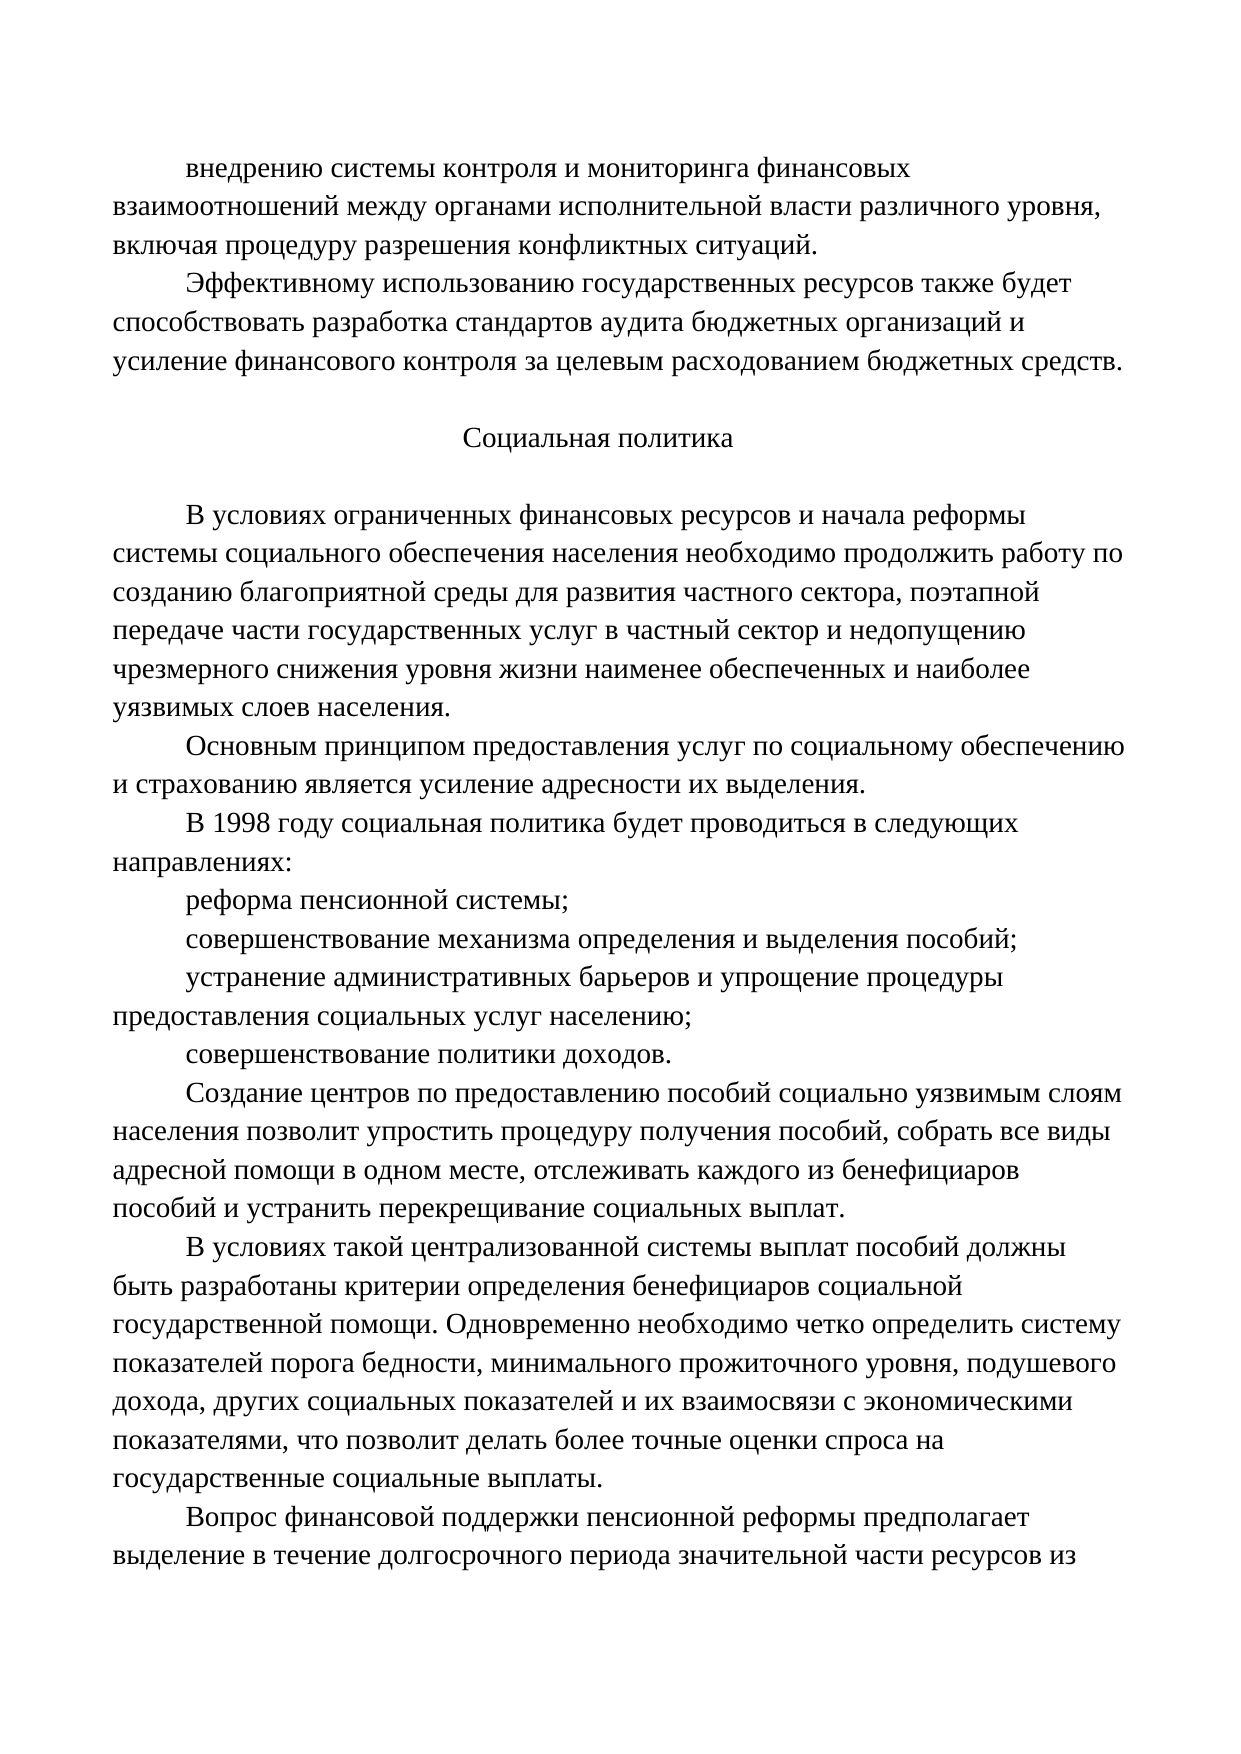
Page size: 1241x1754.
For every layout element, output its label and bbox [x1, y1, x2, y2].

text [112, 150, 1128, 1571]
